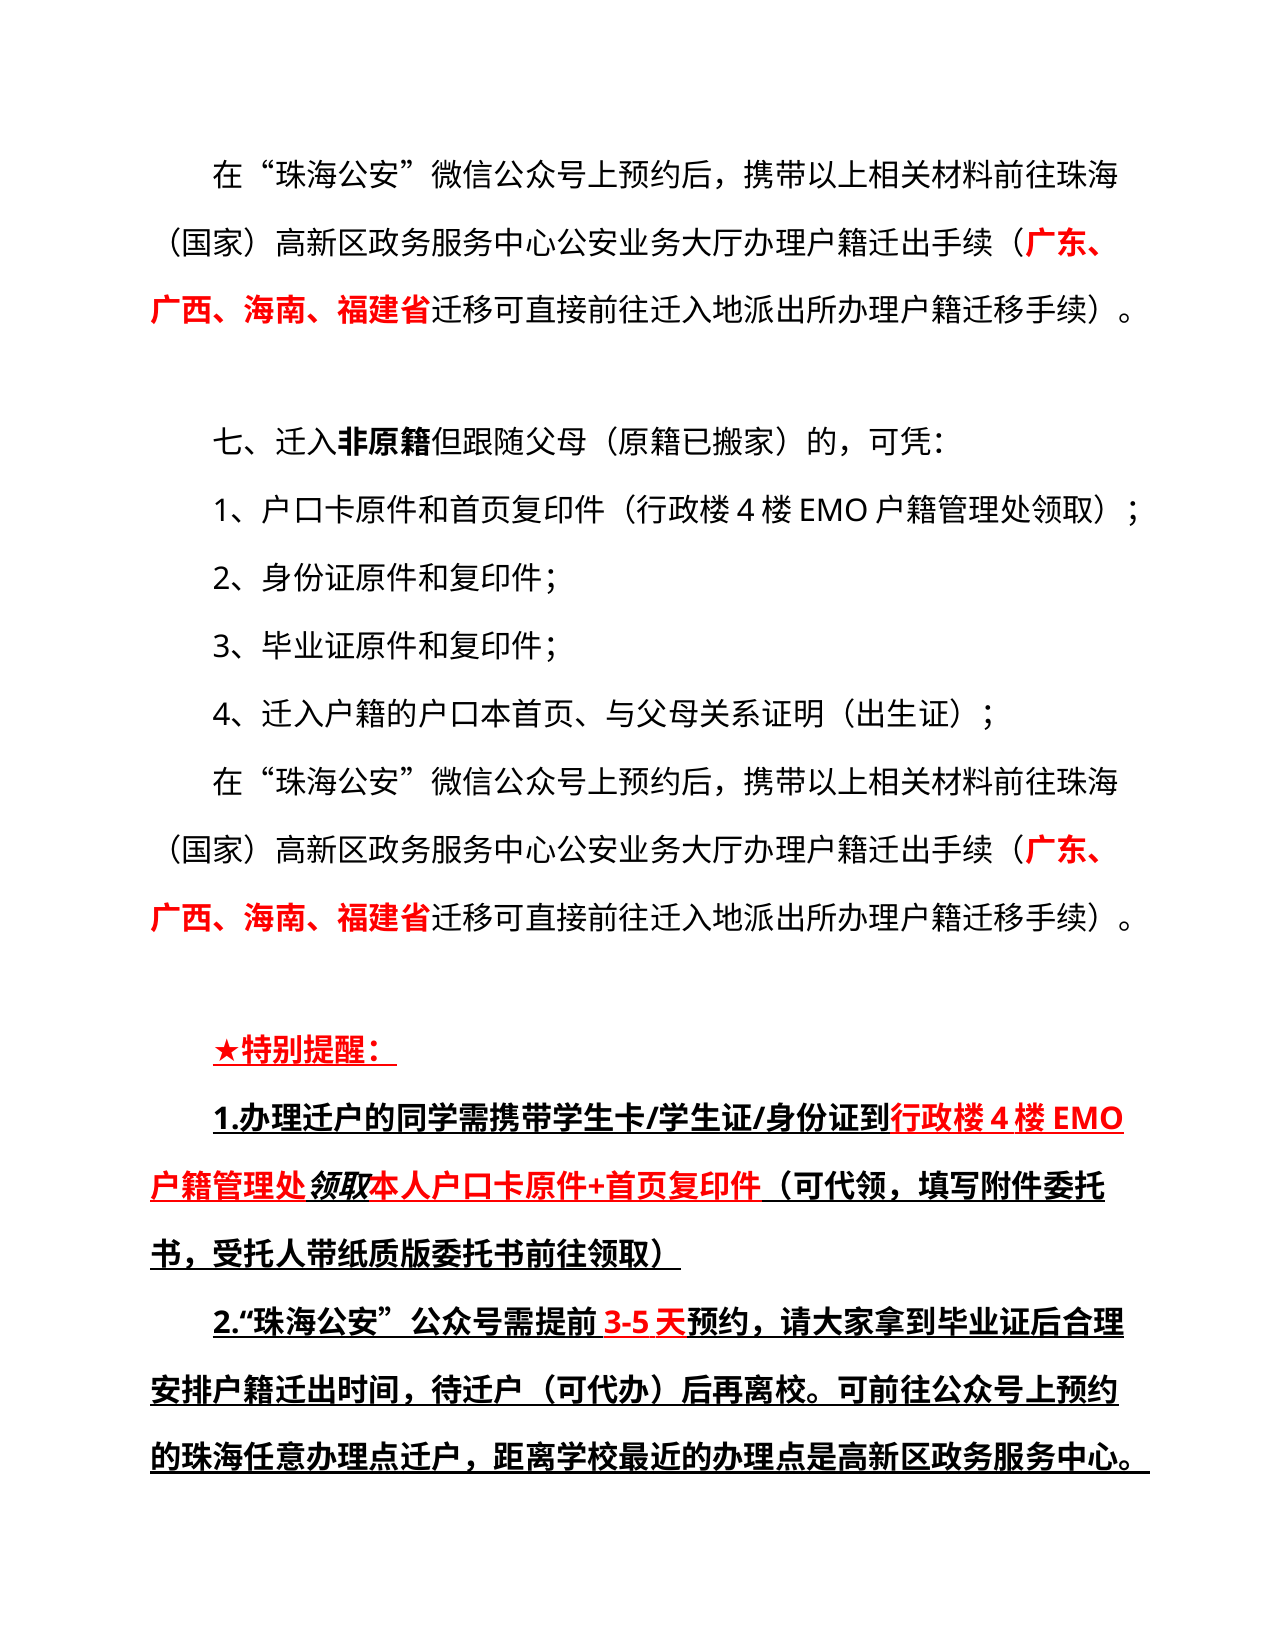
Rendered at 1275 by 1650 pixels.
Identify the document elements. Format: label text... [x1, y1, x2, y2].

text 在“珠海公安”微信公众号上预约后，携带以上相关材料前往珠海（国家）高新区政务服务中心公安业务大厅办理户籍迁出手续（广东、广西、海南、福建省迁移可直接前往迁入地派出所办理户籍迁移手续）。 [150, 758, 1125, 938]
text ★特别提醒： [150, 1025, 1125, 1070]
text 1、户口卡原件和首页复印件（行政楼4楼EMO户籍管理处领取）； [150, 485, 1125, 531]
text 在“珠海公安”微信公众号上预约后，携带以上相关材料前往珠海（国家）高新区政务服务中心公安业务大厅办理户籍迁出手续（广东、广西、海南、福建省迁移可直接前往迁入地派出所办理户籍迁移手续）。 [150, 150, 1125, 331]
text 1.办理迁户的同学需携带学生卡/学生证/身份证到行政楼4楼EMO户籍管理处领取本人户口卡原件+首页复印件（可代领，填写附件委托书，受托人带纸质版委托书前往领取） [150, 1093, 1125, 1274]
text 七、迁入非原籍但跟随父母（原籍已搬家）的，可凭： [150, 417, 1125, 462]
text 4、迁入户籍的户口本首页、与父母关系证明（出生证）； [150, 689, 1125, 735]
text 2、身份证原件和复印件； [150, 553, 1125, 599]
text 3、毕业证原件和复印件； [150, 621, 1125, 667]
text 2.“珠海公安”公众号需提前3-5天预约，请大家拿到毕业证后合理安排户籍迁出时间，待迁户（可代办）后再离校。可前往公众号上预约的珠海任意办理点迁户，距离学校最近的办理点是高新区政务服务中心。 [150, 1297, 1125, 1471]
